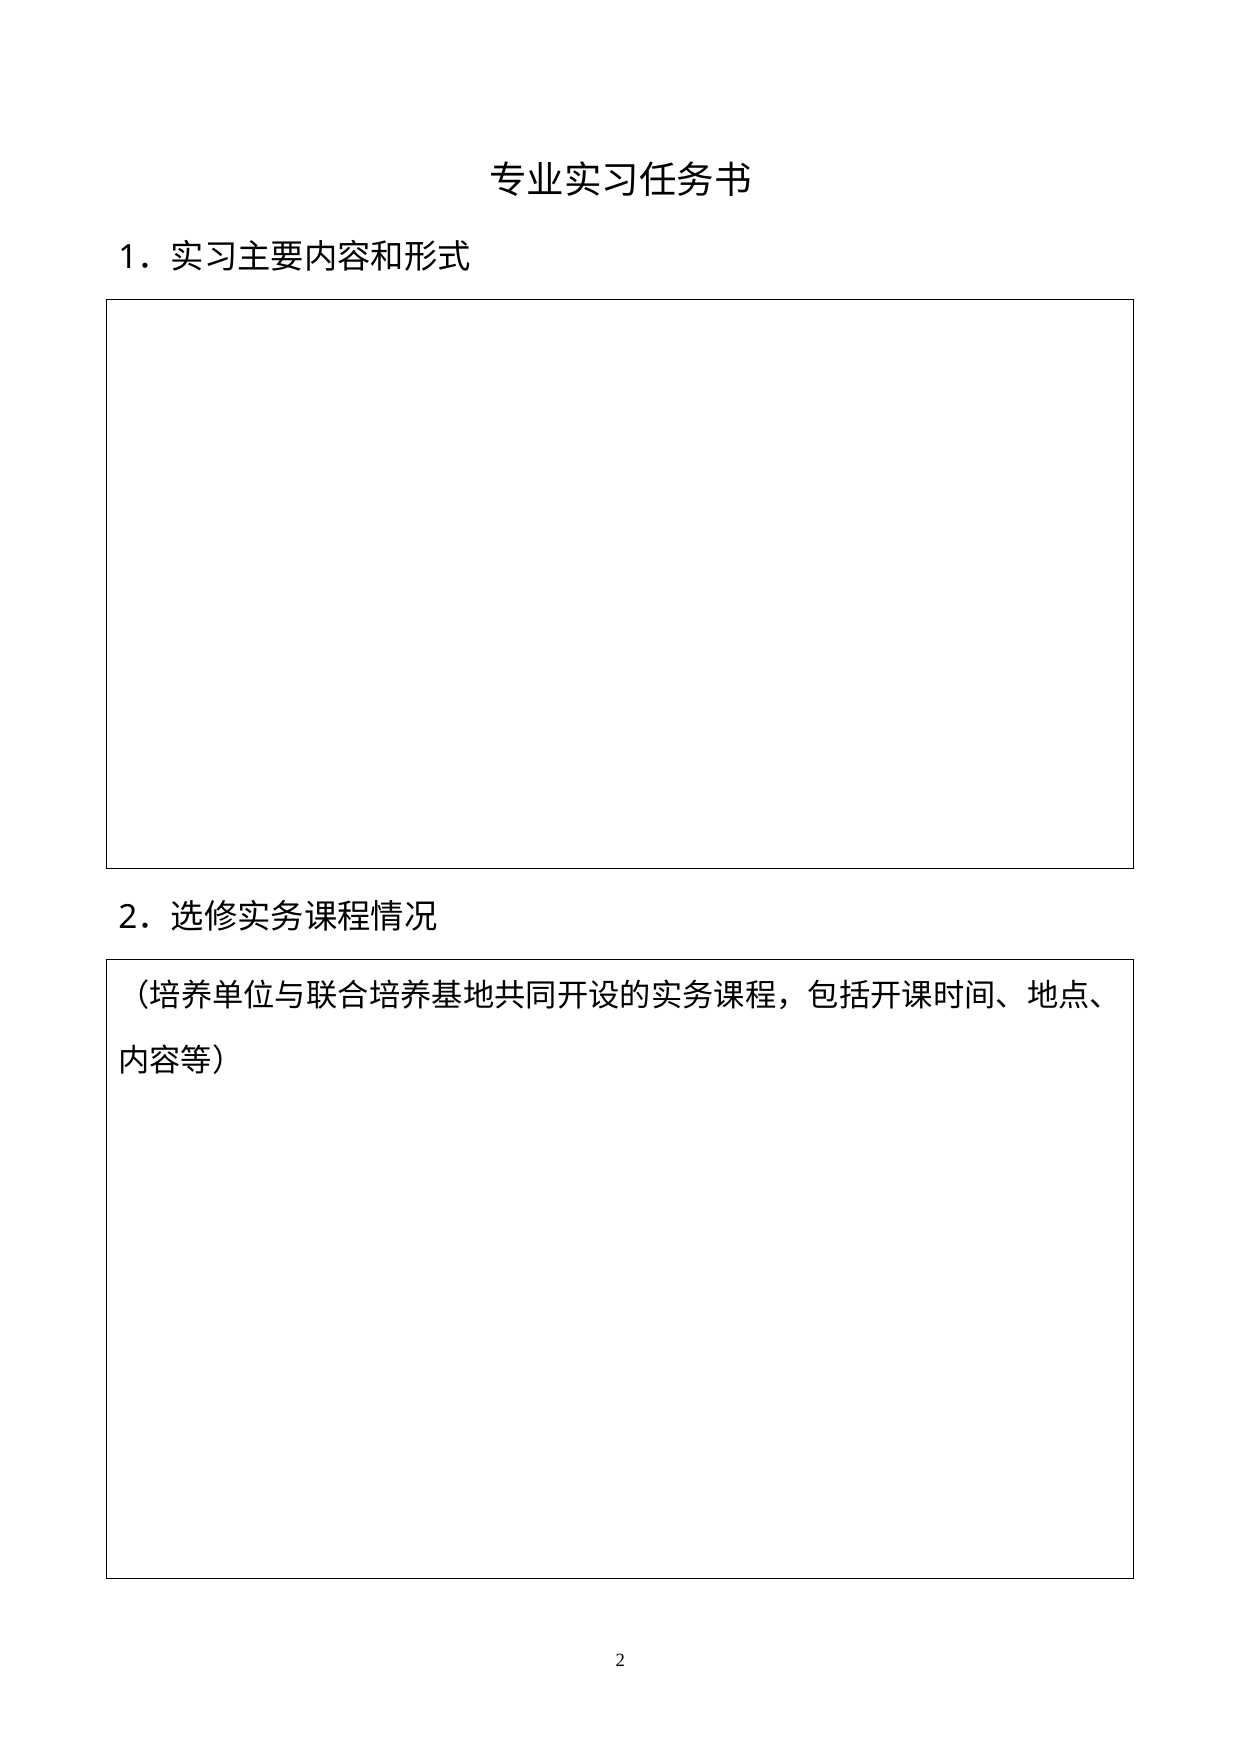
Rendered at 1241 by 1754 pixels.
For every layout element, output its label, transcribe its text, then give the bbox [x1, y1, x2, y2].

table_header [107, 300, 1133, 868]
text 专业实习任务书 [118, 144, 1122, 209]
table_header （培养单位与联合培养基地共同开设的实务课程，包括开课时间、地点、内容等） [107, 960, 1133, 1578]
text 2．选修实务课程情况 [118, 881, 1122, 946]
text 1．实习主要内容和形式 [118, 222, 1122, 287]
